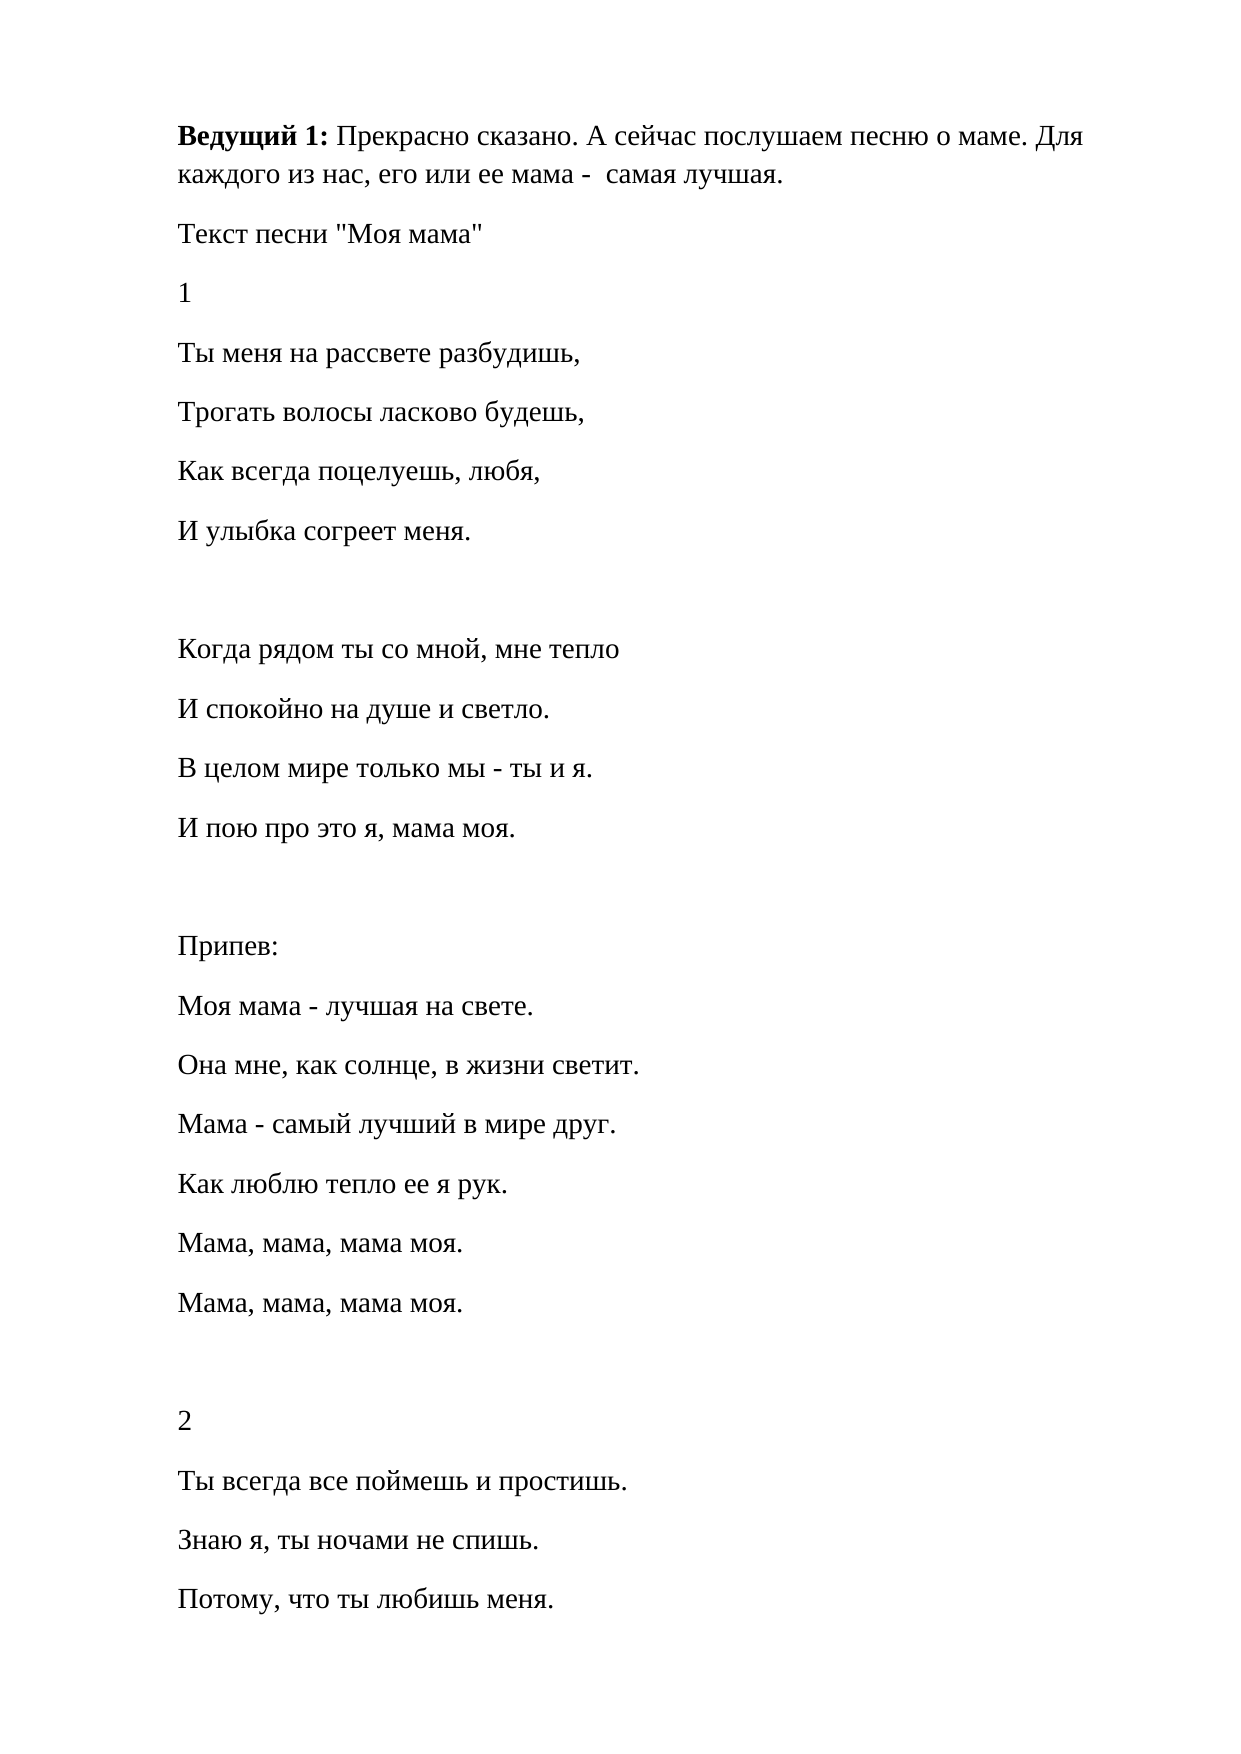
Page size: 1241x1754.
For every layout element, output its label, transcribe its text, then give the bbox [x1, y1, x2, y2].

text В целом мире только мы - ты и я. [177, 750, 1152, 784]
text Мама - самый лучший в мире друг. [177, 1107, 1152, 1140]
text Когда рядом ты со мной, мне тепло [177, 632, 1152, 665]
text Знаю я, ты ночами не спишь. [177, 1522, 1152, 1556]
text Моя мама - лучшая на свете. [177, 988, 1152, 1021]
text Мама, мама, мама моя. [177, 1225, 1152, 1259]
text 1 [177, 275, 1152, 309]
text Припев: [177, 928, 1152, 962]
text Она мне, как солнце, в жизни светит. [177, 1047, 1152, 1081]
text И улыбка согреет меня. [177, 513, 1152, 546]
text Текст песни "Моя мама" [177, 216, 1152, 249]
text Ты всегда все поймешь и простишь. [177, 1463, 1152, 1496]
text Как люблю тепло ее я рук. [177, 1166, 1152, 1199]
text И спокойно на душе и светло. [177, 691, 1152, 724]
text Трогать волосы ласково будешь, [177, 394, 1152, 428]
text Мама, мама, мама моя. [177, 1285, 1152, 1318]
text Как всегда поцелуешь, любя, [177, 453, 1152, 487]
text И пою про это я, мама моя. [177, 810, 1152, 843]
text Ведущий 1: Прекрасно сказано. А сейчас послушаем песню о маме. Для каждого из нас, его или ее мама - самая лучшая. [177, 118, 1152, 190]
text 2 [177, 1403, 1152, 1437]
text Ты меня на рассвете разбудишь, [177, 335, 1152, 368]
text Потому, что ты любишь меня. [177, 1582, 1152, 1615]
